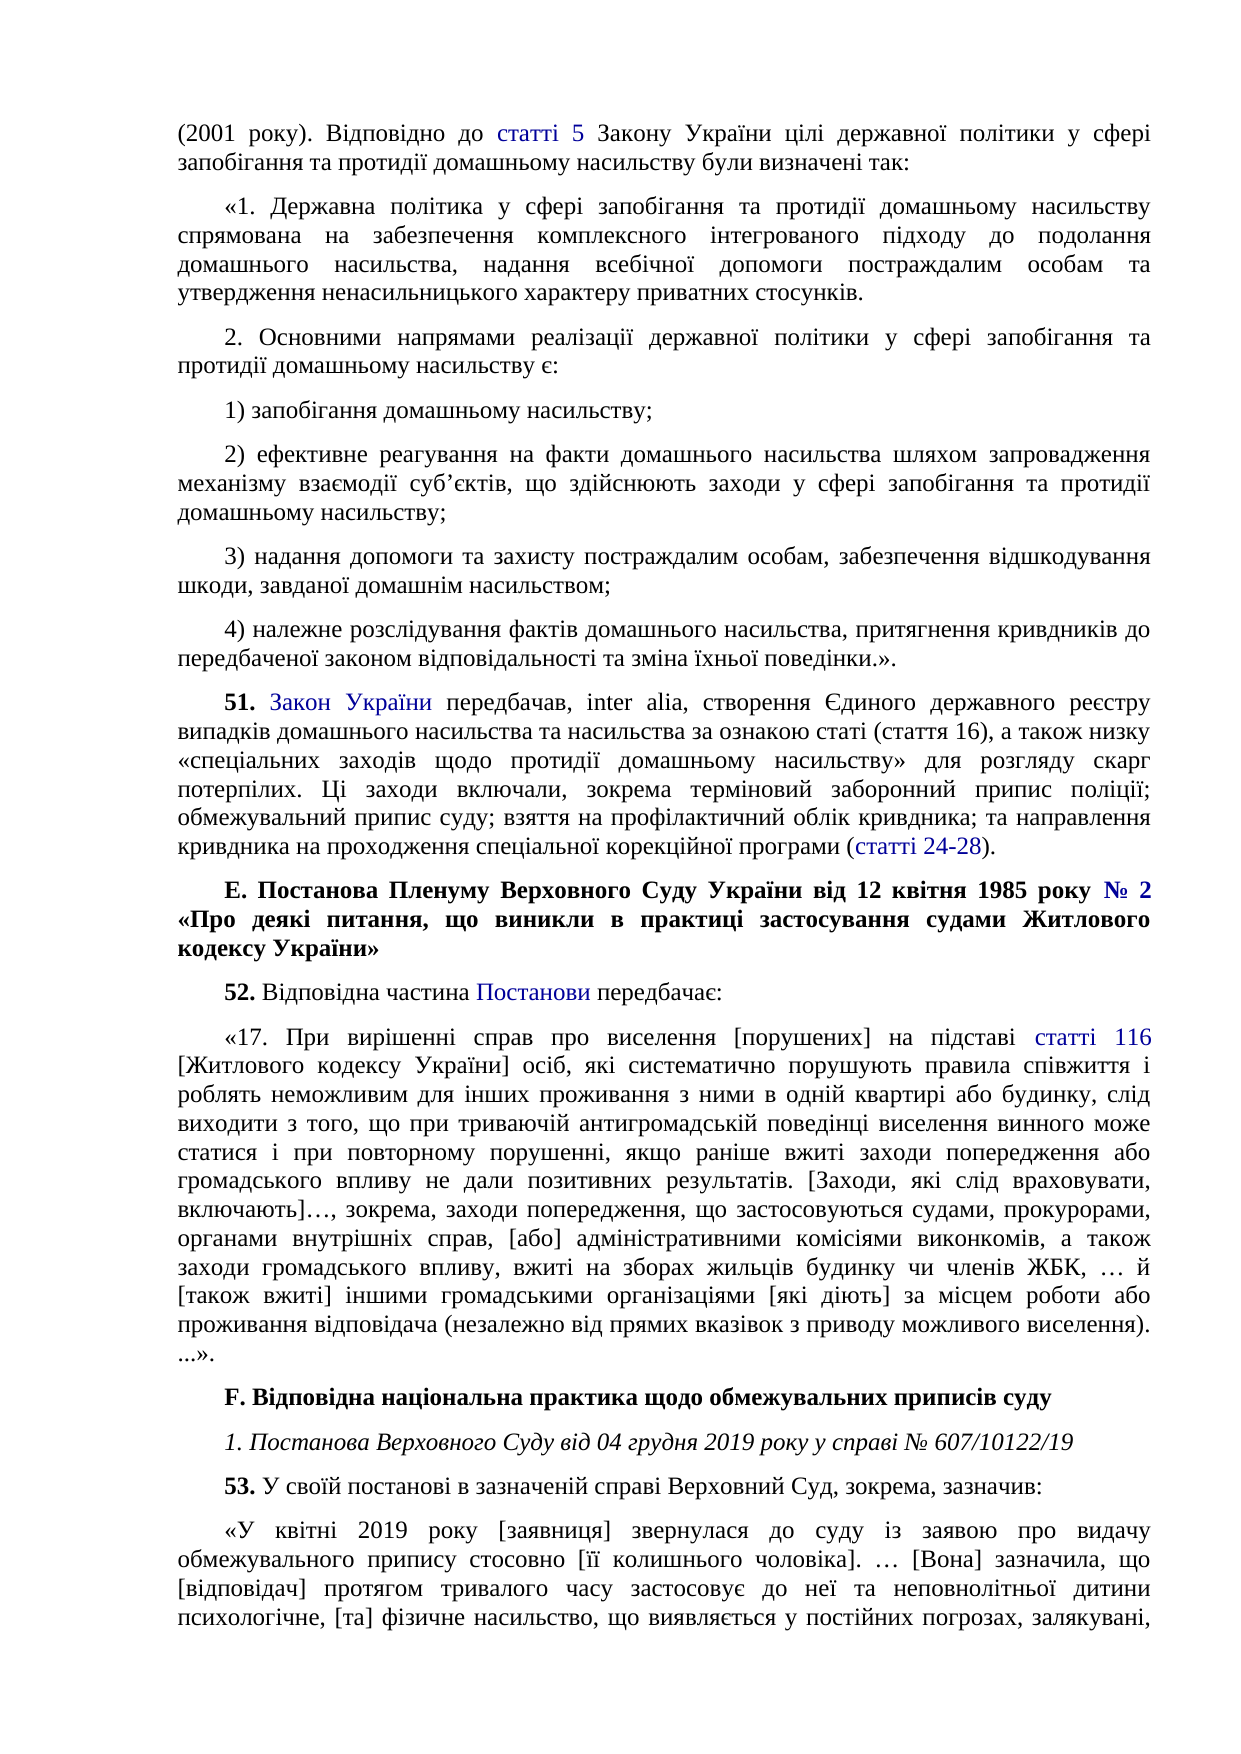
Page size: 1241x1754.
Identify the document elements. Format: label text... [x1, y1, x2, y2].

text 4) належне розслідування фактів домашнього насильства, притягнення кривдників до передбаченої законом відповідальності та зміна їхньої поведінки.». [177, 614, 1152, 672]
text 53. У своїй постанові в зазначеній справі Верховний Суд, зокрема, зазначив: [177, 1471, 1152, 1500]
text 2. Основними напрямами реалізації державної політики у сфері запобігання та протидії домашньому насильству є: [177, 322, 1152, 379]
text «17. При вирішенні справ про виселення [порушених] на підставі статті 116 [Житлового кодексу України] осіб, які систематично порушують правила співжиття і роблять неможливим для інших проживання з ними в одній квартирі або будинку, слід виходити з того, що при триваючій антигромадській поведінці виселення винного може статися і при повторному порушенні, якщо раніше вжиті заходи попередження або громадського впливу не дали позитивних результатів. [Заходи, які слід враховувати, включають]…, зокрема, заходи попередження, що застосовуються судами, прокурорами, органами внутрішніх справ, [або] адміністративними комісіями виконкомів, а також заходи громадського впливу, вжиті на зборах жильців будинку чи членів ЖБК, … й [також вжиті] іншими громадськими організаціями [які діють] за місцем роботи або проживання відповідача (незалежно від прямих вказівок з приводу можливого виселення). ...». [177, 1022, 1152, 1367]
text «1. Державна політика у сфері запобігання та протидії домашньому насильству спрямована на забезпечення комплексного інтегрованого підходу до подолання домашнього насильства, надання всебічної допомоги постраждалим особам та утвердження ненасильницького характеру приватних стосунків. [177, 191, 1152, 306]
text 51. Закон України передбачав, inter alia, створення Єдиного державного реєстру випадків домашнього насильства та насильства за ознакою статі (стаття 16), а також низку «спеціальних заходів щодо протидії домашньому насильству» для розгляду скарг потерпілих. Ці заходи включали, зокрема терміновий заборонний припис поліції; обмежувальний припис суду; взяття на профілактичний облік кривдника; та направлення кривдника на проходження спеціальної корекційної програми (статті 24-28). [177, 687, 1152, 860]
text F. Відповідна національна практика щодо обмежувальних приписів суду [177, 1382, 1152, 1411]
text 2) ефективне реагування на факти домашнього насильства шляхом запровадження механізму взаємодії суб’єктів, що здійснюють заходи у сфері запобігання та протидії домашньому насильству; [177, 439, 1152, 526]
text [177, 1516, 1152, 1631]
text 3) надання допомоги та захисту постраждалим особам, забезпечення відшкодування шкоди, завданої домашнім насильством; [177, 541, 1152, 599]
text E. Постанова Пленуму Верховного Суду України від 12 квітня 1985 року № 2 «Про деякі питання, що виникли в практиці застосування судами Житлового кодексу України» [177, 876, 1152, 962]
text 1. Постанова Верховного Суду від 04 грудня 2019 року у справі № 607/10122/19 [177, 1427, 1152, 1456]
text 1) запобігання домашньому насильству; [177, 395, 1152, 424]
text 52. Відповідна частина Постанови передбачає: [177, 977, 1152, 1006]
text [177, 118, 1152, 176]
